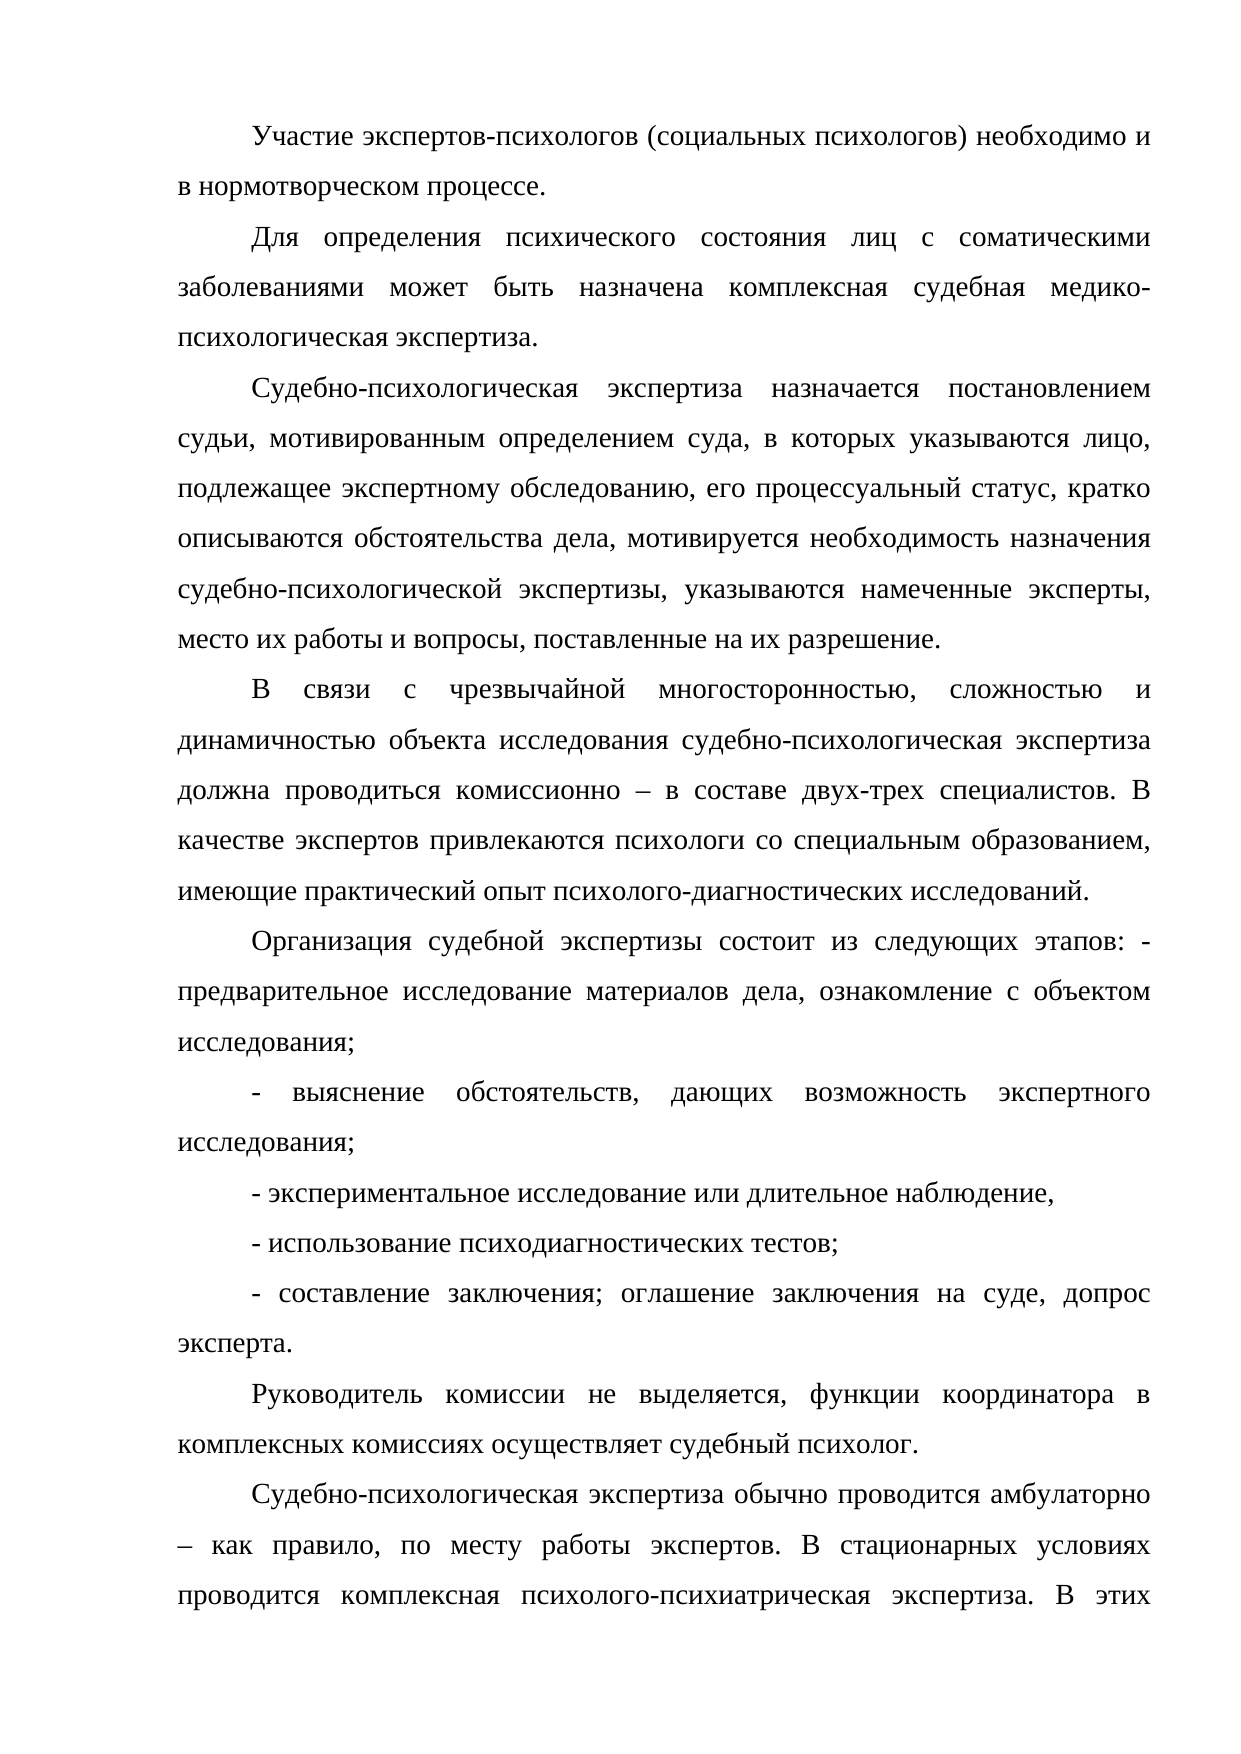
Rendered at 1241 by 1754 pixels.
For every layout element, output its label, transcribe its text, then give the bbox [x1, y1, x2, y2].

text Участие экспертов-психологов (социальных психологов) необходимо и в нормотворческом процессе. [177, 118, 1152, 202]
text Руководитель комиссии не выделяется, функции координатора в комплексных комиссиях осуществляет судебный психолог. [177, 1376, 1152, 1460]
text - использование психодиагностических тестов; [177, 1225, 1152, 1258]
text Судебно-психологическая экспертиза назначается постановлением судьи, мотивированным определением суда, в которых указываются лицо, подлежащее экспертному обследованию, его процессуальный статус, кратко описываются обстоятельства дела, мотивируется необходимость назначения судебно-психологической экспертизы, указываются намеченные эксперты, место их работы и вопросы, поставленные на их разрешение. [177, 370, 1152, 655]
text Организация судебной экспертизы состоит из следующих этапов: - предварительное исследование материалов дела, ознакомление с объектом исследования; [177, 923, 1152, 1057]
text В связи с чрезвычайной многосторонностью, сложностью и динамичностью объекта исследования судебно-психологическая экспертиза должна проводиться комиссионно – в составе двух-трех специалистов. В качестве экспертов привлекаются психологи со специальным образованием, имеющие практический опыт психолого-диагностических исследований. [177, 672, 1152, 906]
text - выяснение обстоятельств, дающих возможность экспертного исследования; [177, 1074, 1152, 1158]
text - составление заключения; оглашение заключения на суде, допрос эксперта. [177, 1275, 1152, 1359]
text Для определения психического состояния лиц с соматическими заболеваниями может быть назначена комплексная судебная медико-психологическая экспертиза. [177, 219, 1152, 353]
text - экспериментальное исследование или длительное наблюдение, [177, 1175, 1152, 1208]
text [177, 1477, 1152, 1611]
